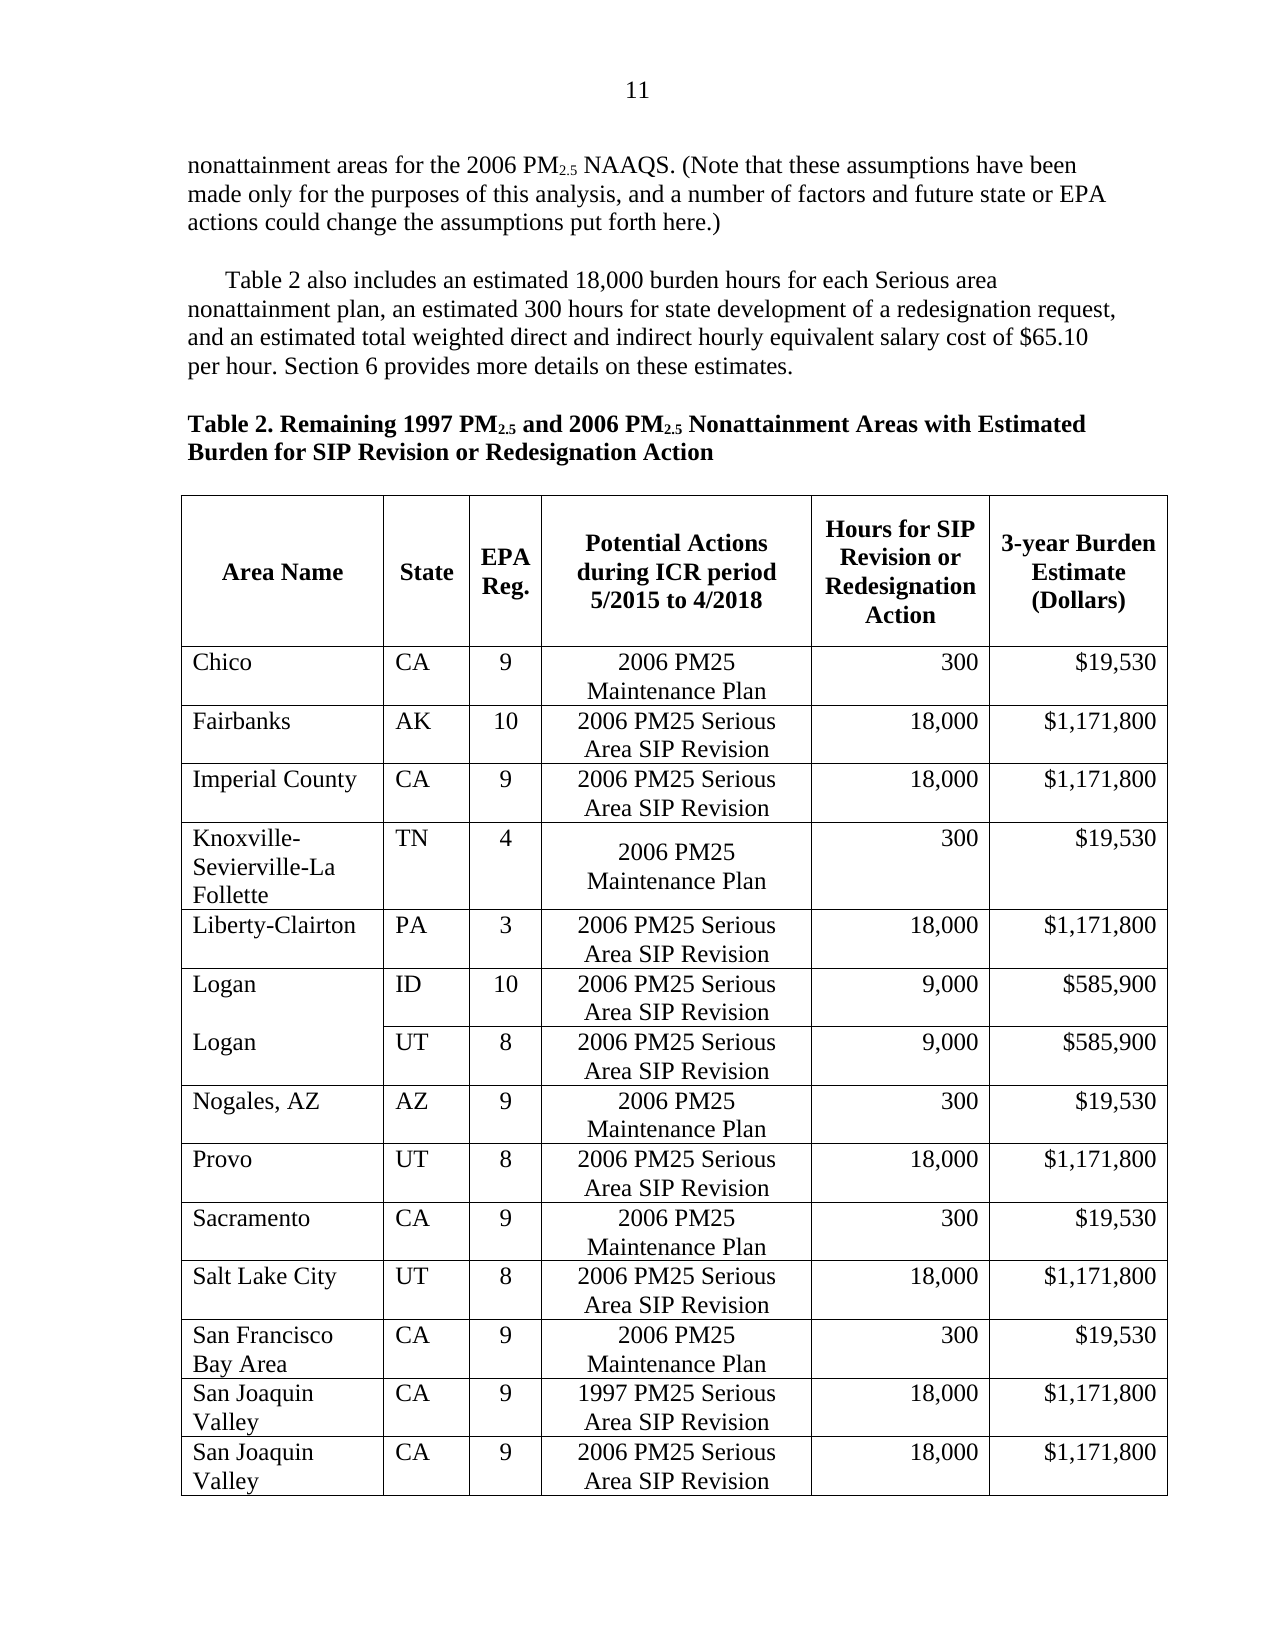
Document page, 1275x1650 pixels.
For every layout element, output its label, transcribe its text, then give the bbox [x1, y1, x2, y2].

table_cell Nogales, AZ [182, 1086, 383, 1143]
table_cell 300 [812, 1320, 989, 1377]
table_cell UT [384, 1261, 469, 1319]
table_cell 9 [470, 764, 541, 822]
table_cell San Francisco Bay Area [182, 1320, 383, 1377]
table_cell 2006 PM25 Maintenance Plan [542, 823, 811, 909]
table_cell $19,530 [990, 647, 1167, 705]
table_header 3-year Burden Estimate (Dollars) [990, 496, 1167, 646]
table_cell CA [384, 1437, 469, 1494]
table_cell 300 [812, 823, 989, 909]
table_cell 2006 PM25 Serious Area SIP Revision [542, 1437, 811, 1494]
table_cell Salt Lake City [182, 1261, 383, 1319]
table_cell 2006 PM25 Maintenance Plan [542, 1320, 811, 1377]
table_cell AZ [384, 1086, 469, 1143]
table_cell $19,530 [990, 1203, 1167, 1260]
text Table 2 also includes an estimated 18,000 burden hours for each Serious area nonattainment plan, an estimated 300 hours for state development of a redesignation request, and an estimated total weighted direct and indirect hourly equivalent salary cost of $65.10 per hour. Section 6 provides more details on these estimates. [187, 265, 1125, 380]
table_header Hours for SIP Revision or Redesignation Action [812, 496, 989, 646]
table_cell $585,900 [990, 969, 1167, 1026]
table_cell CA [384, 1379, 469, 1436]
table_cell PA [384, 910, 469, 968]
table_cell 10 [470, 969, 541, 1026]
table_cell $19,530 [990, 823, 1167, 909]
table_cell $19,530 [990, 1320, 1167, 1377]
table_cell 300 [812, 1203, 989, 1260]
table_cell 9 [470, 1086, 541, 1143]
table_cell 9,000 [812, 1027, 989, 1085]
table_cell 2006 PM25 Serious Area SIP Revision [542, 1261, 811, 1319]
table_cell 2006 PM25 Serious Area SIP Revision [542, 764, 811, 822]
table_cell CA [384, 1203, 469, 1260]
table_cell 9,000 [812, 969, 989, 1026]
table_cell TN [384, 823, 469, 909]
table_cell 18,000 [812, 1379, 989, 1436]
text Table 2. Remaining 1997 PM2.5 and 2006 PM2.5 Nonattainment Areas with Estimated Burden for SIP Revision or Redesignation Action [187, 409, 1125, 466]
table_cell 9 [470, 647, 541, 705]
table_cell 4 [470, 823, 541, 909]
table_cell AK [384, 706, 469, 763]
table_cell 8 [470, 1144, 541, 1202]
table_cell 2006 PM25 Maintenance Plan [542, 1203, 811, 1260]
table_cell 3 [470, 910, 541, 968]
table_cell $1,171,800 [990, 1437, 1167, 1494]
table_cell Knoxville-Sevierville-La Follette [182, 823, 383, 909]
table_cell 8 [470, 1027, 541, 1085]
table_cell $1,171,800 [990, 764, 1167, 822]
table_cell $1,171,800 [990, 1261, 1167, 1319]
table_cell Sacramento [182, 1203, 383, 1260]
table_cell UT [384, 1027, 469, 1085]
table_cell $1,171,800 [990, 1144, 1167, 1202]
table_cell 300 [812, 1086, 989, 1143]
table_cell 18,000 [812, 910, 989, 968]
table_cell 9 [470, 1203, 541, 1260]
table_cell 18,000 [812, 706, 989, 763]
table_header Potential Actions during ICR period 5/2015 to 4/2018 [542, 496, 811, 646]
table_cell $1,171,800 [990, 706, 1167, 763]
table_cell Fairbanks [182, 706, 383, 763]
table_cell 9 [470, 1320, 541, 1377]
table_cell San Joaquin Valley [182, 1437, 383, 1494]
table_header Area Name [182, 496, 383, 646]
table_cell 2006 PM25 Maintenance Plan [542, 1086, 811, 1143]
table_cell 9 [470, 1437, 541, 1494]
table_cell Chico [182, 647, 383, 705]
table_cell $19,530 [990, 1086, 1167, 1143]
table_header EPA Reg. [470, 496, 541, 646]
table_cell 2006 PM25 Serious Area SIP Revision [542, 969, 811, 1026]
table_cell 18,000 [812, 1437, 989, 1494]
table_cell $585,900 [990, 1027, 1167, 1085]
table_cell 8 [470, 1261, 541, 1319]
table_cell UT [384, 1144, 469, 1202]
table_cell 18,000 [812, 1144, 989, 1202]
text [187, 150, 1125, 236]
table_cell Logan [182, 1026, 383, 1085]
table_header State [384, 496, 469, 646]
table_cell CA [384, 1320, 469, 1377]
table_cell $1,171,800 [990, 1379, 1167, 1436]
table_cell 2006 PM25 Serious Area SIP Revision [542, 706, 811, 763]
table_cell 18,000 [812, 1261, 989, 1319]
table_cell 2006 PM25 Serious Area SIP Revision [542, 1027, 811, 1085]
table_cell 10 [470, 706, 541, 763]
table_cell CA [384, 764, 469, 822]
table_cell 300 [812, 647, 989, 705]
table_cell ID [384, 969, 469, 1026]
table_cell Logan [182, 969, 383, 1026]
table_cell 1997 PM25 Serious Area SIP Revision [542, 1379, 811, 1436]
table_cell San Joaquin Valley [182, 1379, 383, 1436]
table_cell $1,171,800 [990, 910, 1167, 968]
table_cell Provo [182, 1144, 383, 1202]
table_cell 2006 PM25 Serious Area SIP Revision [542, 910, 811, 968]
table_cell 9 [470, 1379, 541, 1436]
table_cell 18,000 [812, 764, 989, 822]
table_cell Liberty-Clairton [182, 910, 383, 968]
table_cell Imperial County [182, 764, 383, 822]
table_cell 2006 PM25 Serious Area SIP Revision [542, 1144, 811, 1202]
table_cell CA [384, 647, 469, 705]
table_cell 2006 PM25 Maintenance Plan [542, 647, 811, 705]
